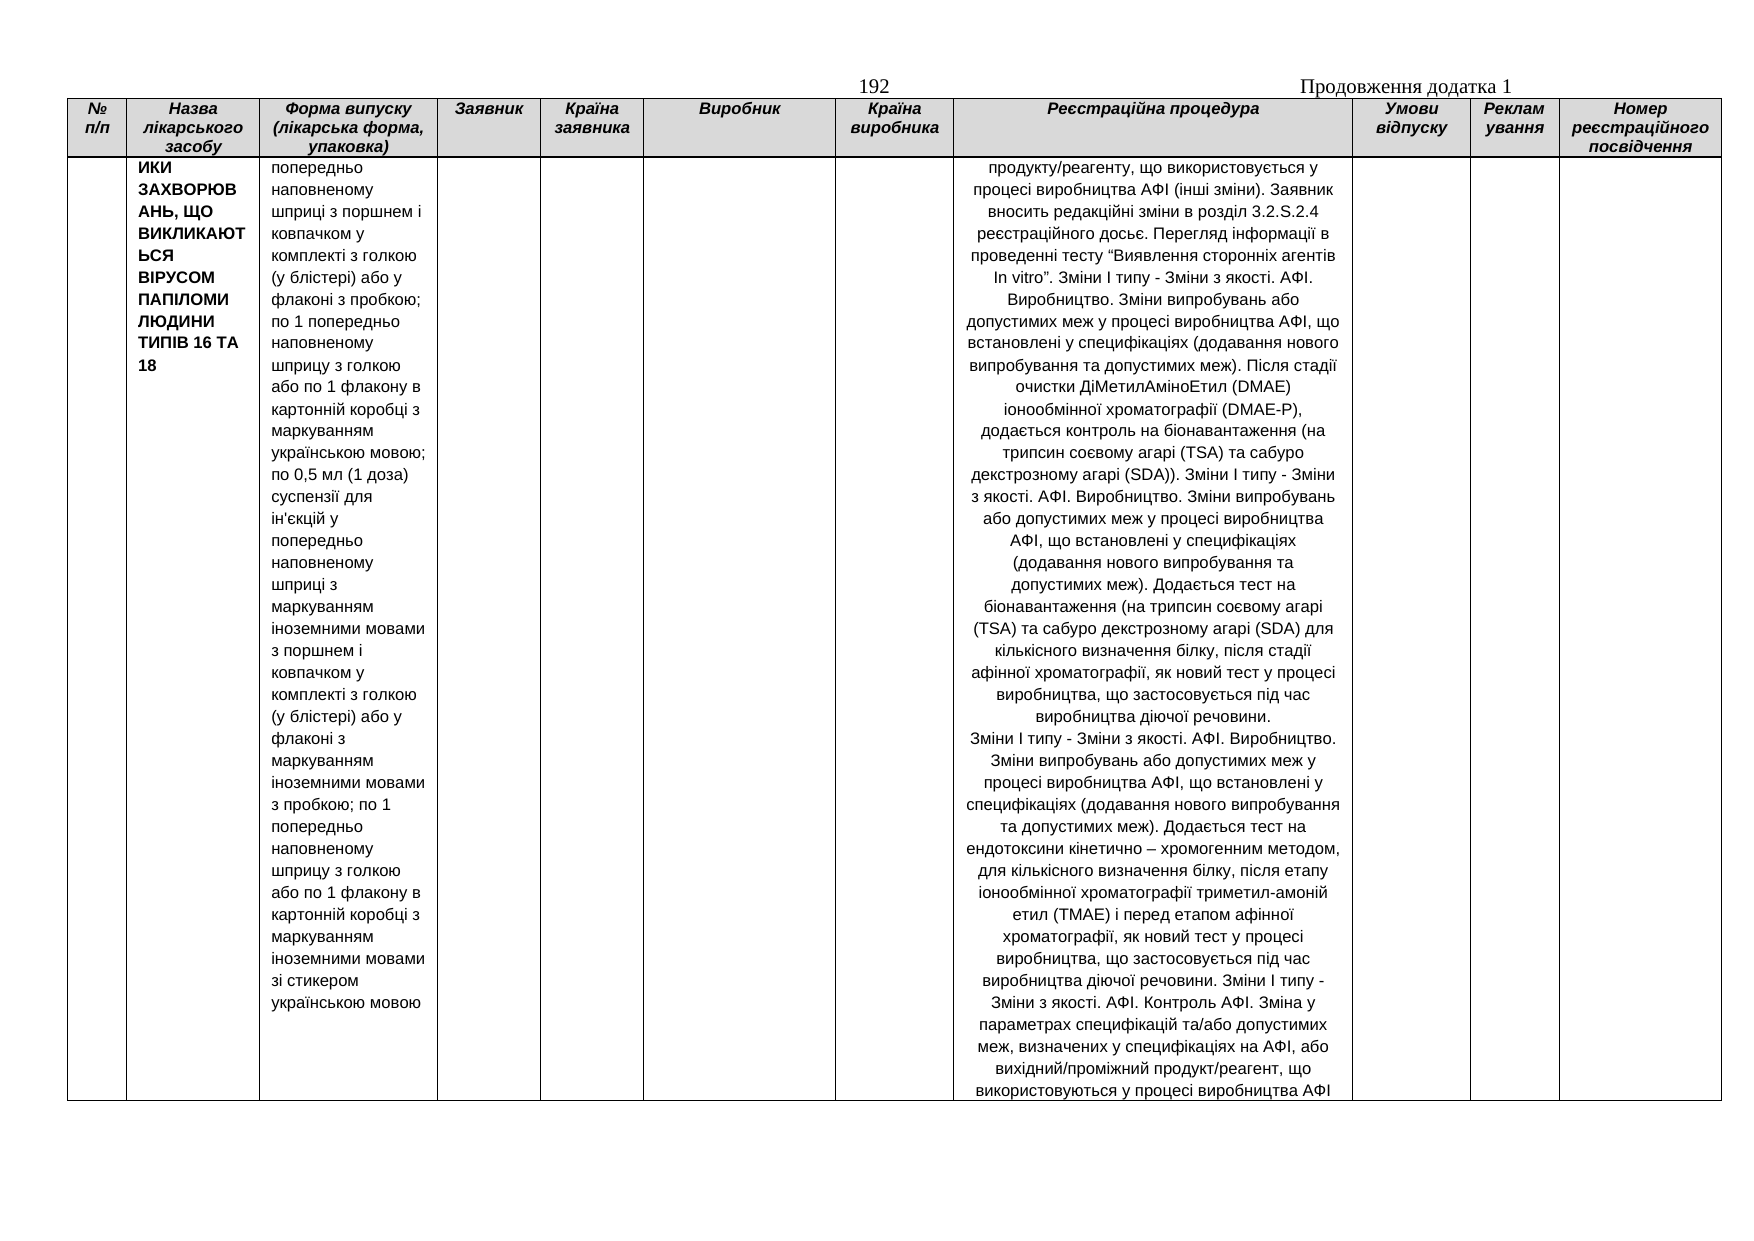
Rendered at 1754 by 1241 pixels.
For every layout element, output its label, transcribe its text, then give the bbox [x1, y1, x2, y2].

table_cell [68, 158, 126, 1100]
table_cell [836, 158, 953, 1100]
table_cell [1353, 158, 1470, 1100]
table_header № п/п [68, 99, 126, 156]
table_header Номер реєстраційного посвідчення [1560, 99, 1721, 156]
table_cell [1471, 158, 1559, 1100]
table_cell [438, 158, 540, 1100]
table_header Країна заявника [541, 99, 643, 156]
table_header Рекламування [1471, 99, 1559, 156]
table_header Умови відпуску [1353, 99, 1470, 156]
table_header Виробник [644, 99, 835, 156]
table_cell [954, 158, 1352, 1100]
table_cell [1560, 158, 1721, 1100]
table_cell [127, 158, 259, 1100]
table_header Реєстраційна процедура [954, 99, 1352, 156]
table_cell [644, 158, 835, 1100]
table_header Країна виробника [836, 99, 953, 156]
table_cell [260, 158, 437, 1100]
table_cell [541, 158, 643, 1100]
table_header Назва лікарського засобу [127, 99, 259, 156]
table_header Заявник [438, 99, 540, 156]
table_header Форма випуску (лікарська форма, упаковка) [260, 99, 437, 156]
